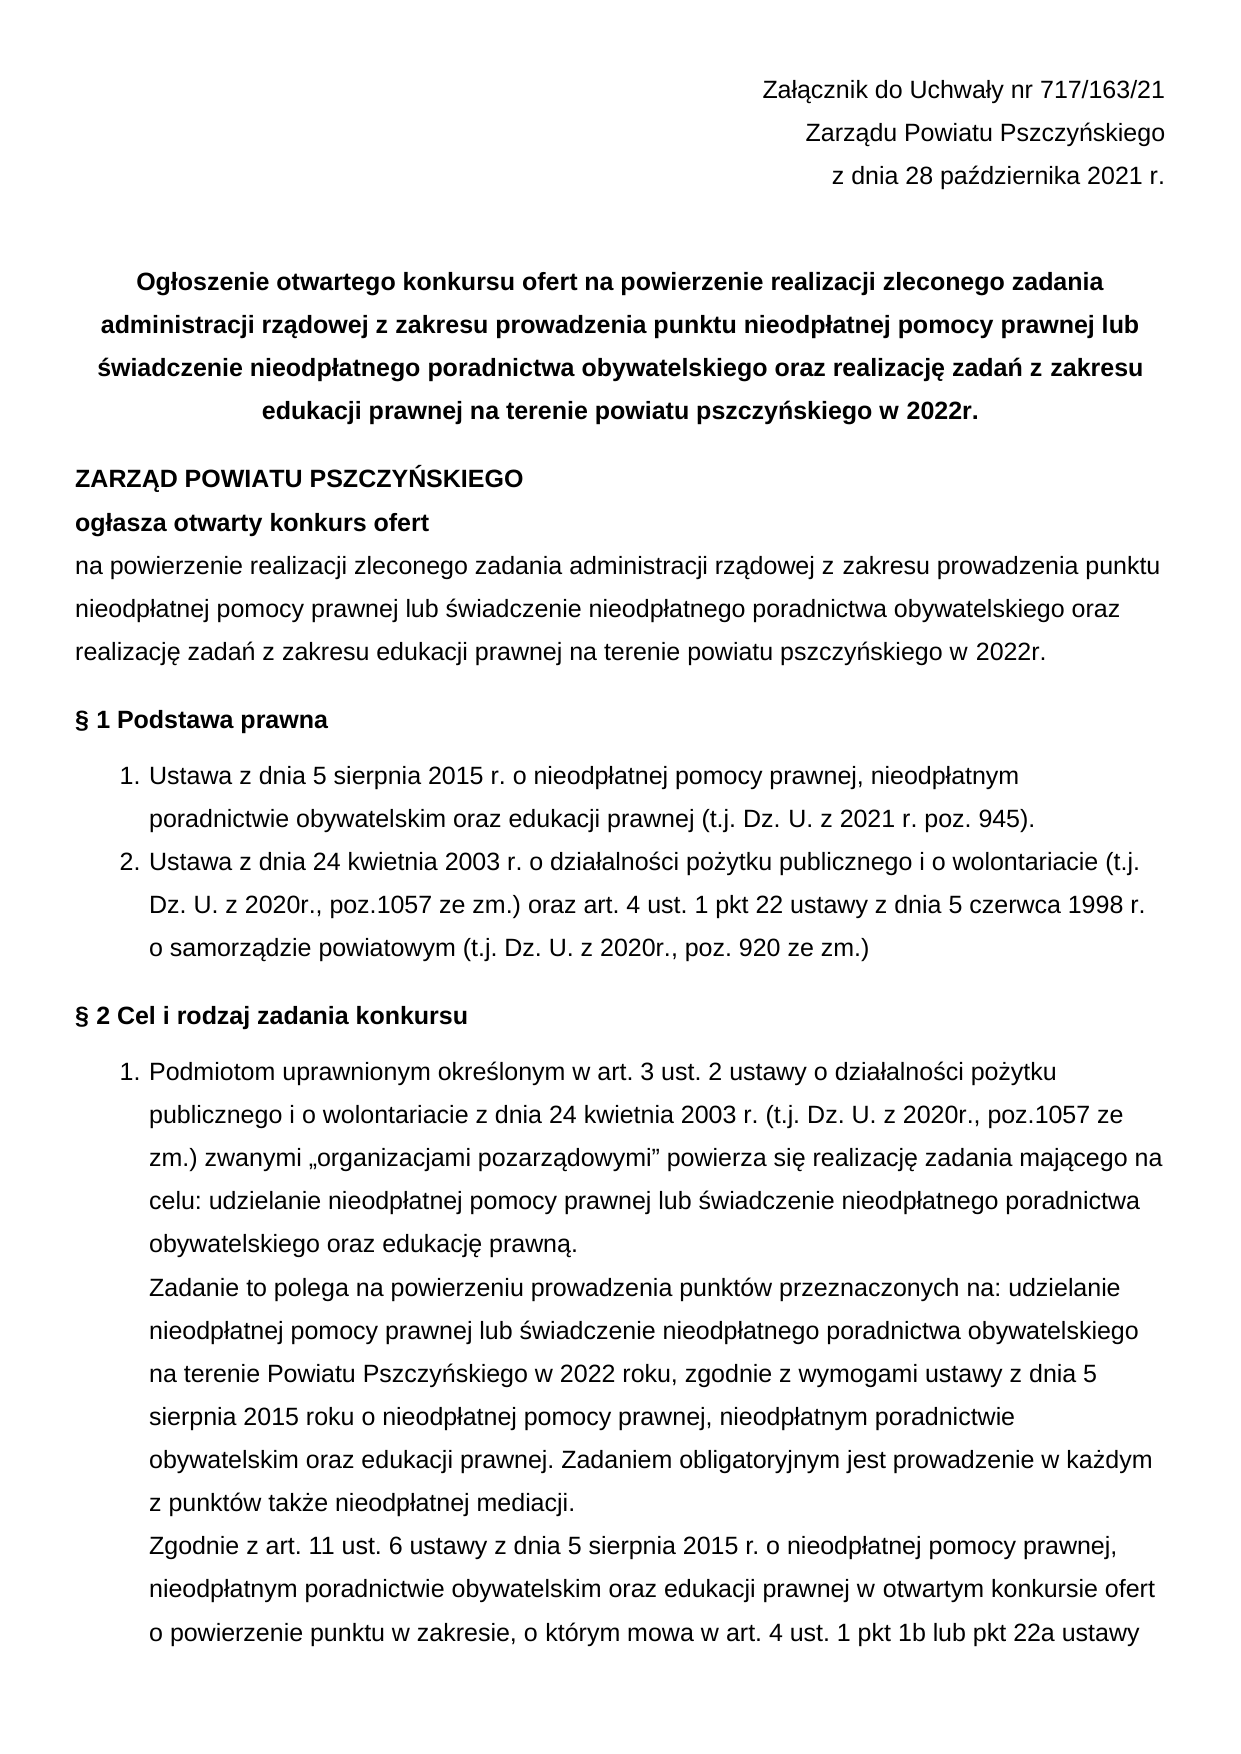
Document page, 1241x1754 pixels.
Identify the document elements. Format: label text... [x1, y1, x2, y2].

text na powierzenie realizacji zleconego zadania administracji rządowej z zakresu prowadzenia punktu nieodpłatnej pomocy prawnej lub świadczenie nieodpłatnego poradnictwa obywatelskiego oraz realizację zadań z zakresu edukacji prawnej na terenie powiatu pszczyńskiego w 2022r. [75, 551, 1165, 666]
subtitle § 1 Podstawa prawna [75, 705, 1165, 734]
text Zarządu Powiatu Pszczyńskiego [739, 118, 1165, 147]
list Ustawa z dnia 24 kwietnia 2003 r. o działalności pożytku publicznego i o wolontariacie (t.j. Dz. U. z 2020r., poz.1057 ze zm.) oraz art. 4 ust. 1 pkt 22 ustawy z dnia 5 czerwca 1998 r. o samorządzie powiatowym (t.j. Dz. U. z 2020r., poz. 920 ze zm.) [119, 847, 1165, 962]
subtitle § 2 Cel i rodzaj zadania konkursu [75, 1001, 1165, 1030]
list Ustawa z dnia 5 sierpnia 2015 r. o nieodpłatnej pomocy prawnej, nieodpłatnym poradnictwie obywatelskim oraz edukacji prawnej (t.j. Dz. U. z 2021 r. poz. 945). [119, 761, 1165, 832]
subtitle Ogłoszenie otwartego konkursu ofert na powierzenie realizacji zleconego zadania administracji rządowej z zakresu prowadzenia punktu nieodpłatnej pomocy prawnej lub świadczenie nieodpłatnego poradnictwa obywatelskiego oraz realizację zadań z zakresu edukacji prawnej na terenie powiatu pszczyńskiego w 2022r. [75, 267, 1165, 425]
text z dnia 28 października 2021 r. [739, 161, 1165, 190]
list Podmiotom uprawnionym określonym w art. 3 ust. 2 ustawy o działalności pożytku publicznego i o wolontariacie z dnia 24 kwietnia 2003 r. (t.j. Dz. U. z 2020r., poz.1057 ze zm.) zwanymi „organizacjami pozarządowymi” powierza się realizację zadania mającego na celu: udzielanie nieodpłatnej pomocy prawnej lub świadczenie nieodpłatnego poradnictwa obywatelskiego oraz edukację prawną. [119, 1057, 1165, 1258]
text Zadanie to polega na powierzeniu prowadzenia punktów przeznaczonych na: udzielanie nieodpłatnej pomocy prawnej lub świadczenie nieodpłatnego poradnictwa obywatelskiego na terenie Powiatu Pszczyńskiego w 2022 roku, zgodnie z wymogami ustawy z dnia 5 sierpnia 2015 roku o nieodpłatnej pomocy prawnej, nieodpłatnym poradnictwie obywatelskim oraz edukacji prawnej. Zadaniem obligatoryjnym jest prowadzenie w każdym z punktów także nieodpłatnej mediacji. [149, 1272, 1165, 1517]
text Załącznik do Uchwały nr 717/163/21 [739, 75, 1165, 104]
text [149, 1531, 1165, 1646]
subtitle ogłasza otwarty konkurs ofert [75, 507, 1165, 536]
subtitle ZARZĄD POWIATU PSZCZYŃSKIEGO [75, 464, 1165, 493]
